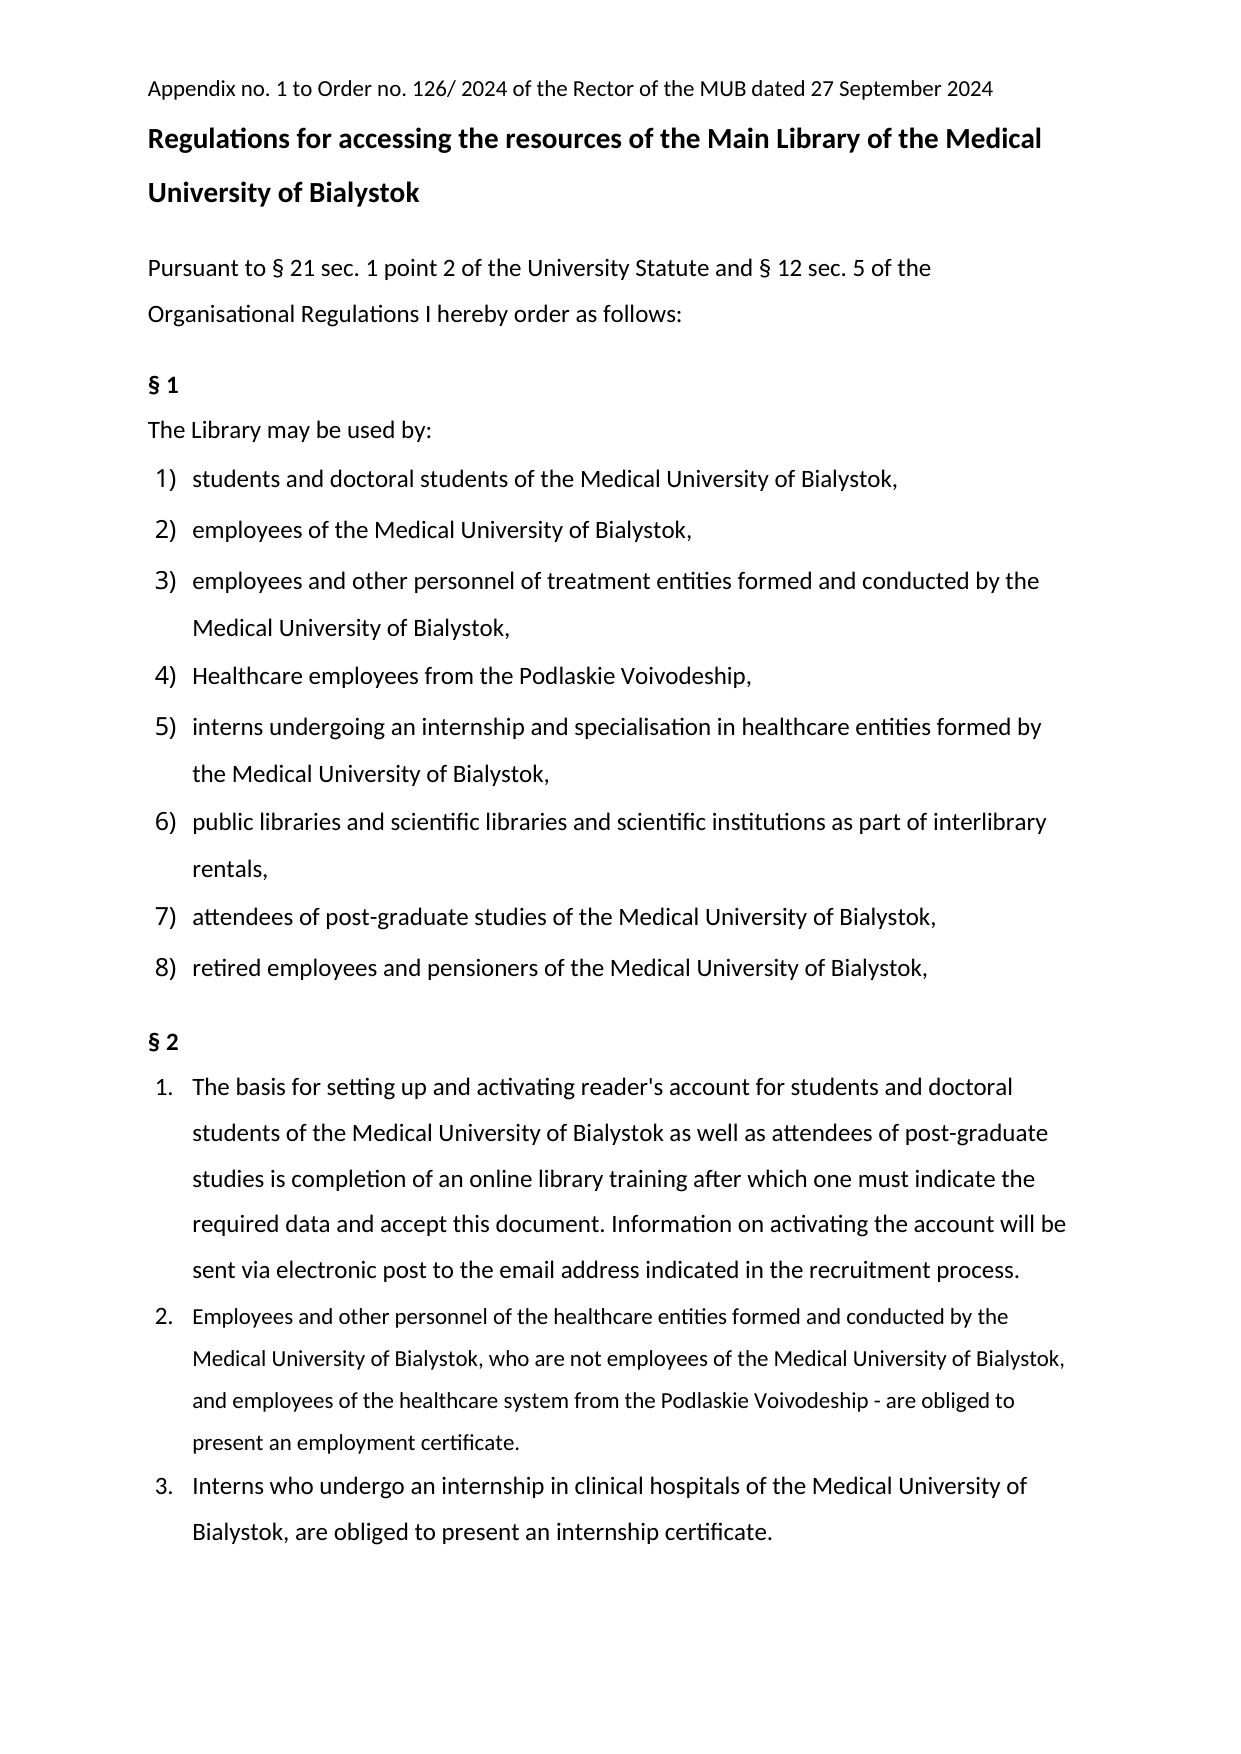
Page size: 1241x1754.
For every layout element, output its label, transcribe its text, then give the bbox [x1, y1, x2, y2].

list Employees and other personnel of the healthcare entities formed and conducted by the Medical University of Bialystok, who are not employees of the Medical University of Bialystok, and employees of the healthcare system from the Podlaskie Voivodeship - are obliged to present an employment certificate. [154, 1300, 1078, 1456]
text Regulations for accessing the resources of the Main Library of the Medical University of Bialystok [148, 121, 1078, 210]
list students and doctoral students of the Medical University of Bialystok, [154, 460, 1078, 494]
list employees of the Medical University of Bialystok, [154, 511, 1078, 546]
subtitle § 1 [148, 369, 1078, 399]
list retired employees and pensioners of the Medical University of Bialystok, [154, 949, 1078, 984]
list employees and other personnel of treatment entities formed and conducted by the Medical University of Bialystok, [154, 562, 1078, 642]
list Interns who undergo an internship in clinical hospitals of the Medical University of Bialystok, are obliged to present an internship certificate. [154, 1470, 1078, 1547]
list interns undergoing an internship and specialisation in healthcare entities formed by the Medical University of Bialystok, [154, 708, 1078, 788]
list public libraries and scientific libraries and scientific institutions as part of interlibrary rentals, [154, 803, 1078, 883]
list The basis for setting up and activating reader's account for students and doctoral students of the Medical University of Bialystok as well as attendees of post-graduate studies is completion of an online library training after which one must indicate the required data and accept this document. Information on activating the account will be sent via electronic post to the email address indicated in the recruitment process. [154, 1071, 1078, 1285]
list Healthcare employees from the Podlaskie Voivodeship, [154, 657, 1078, 692]
subtitle § 2 [148, 1026, 1078, 1056]
list attendees of post-graduate studies of the Medical University of Bialystok, [154, 898, 1078, 933]
text The Library may be used by: [148, 415, 1078, 445]
text Pursuant to § 21 sec. 1 point 2 of the University Statute and § 12 sec. 5 of the Organisational Regulations I hereby order as follows: [148, 252, 1078, 329]
